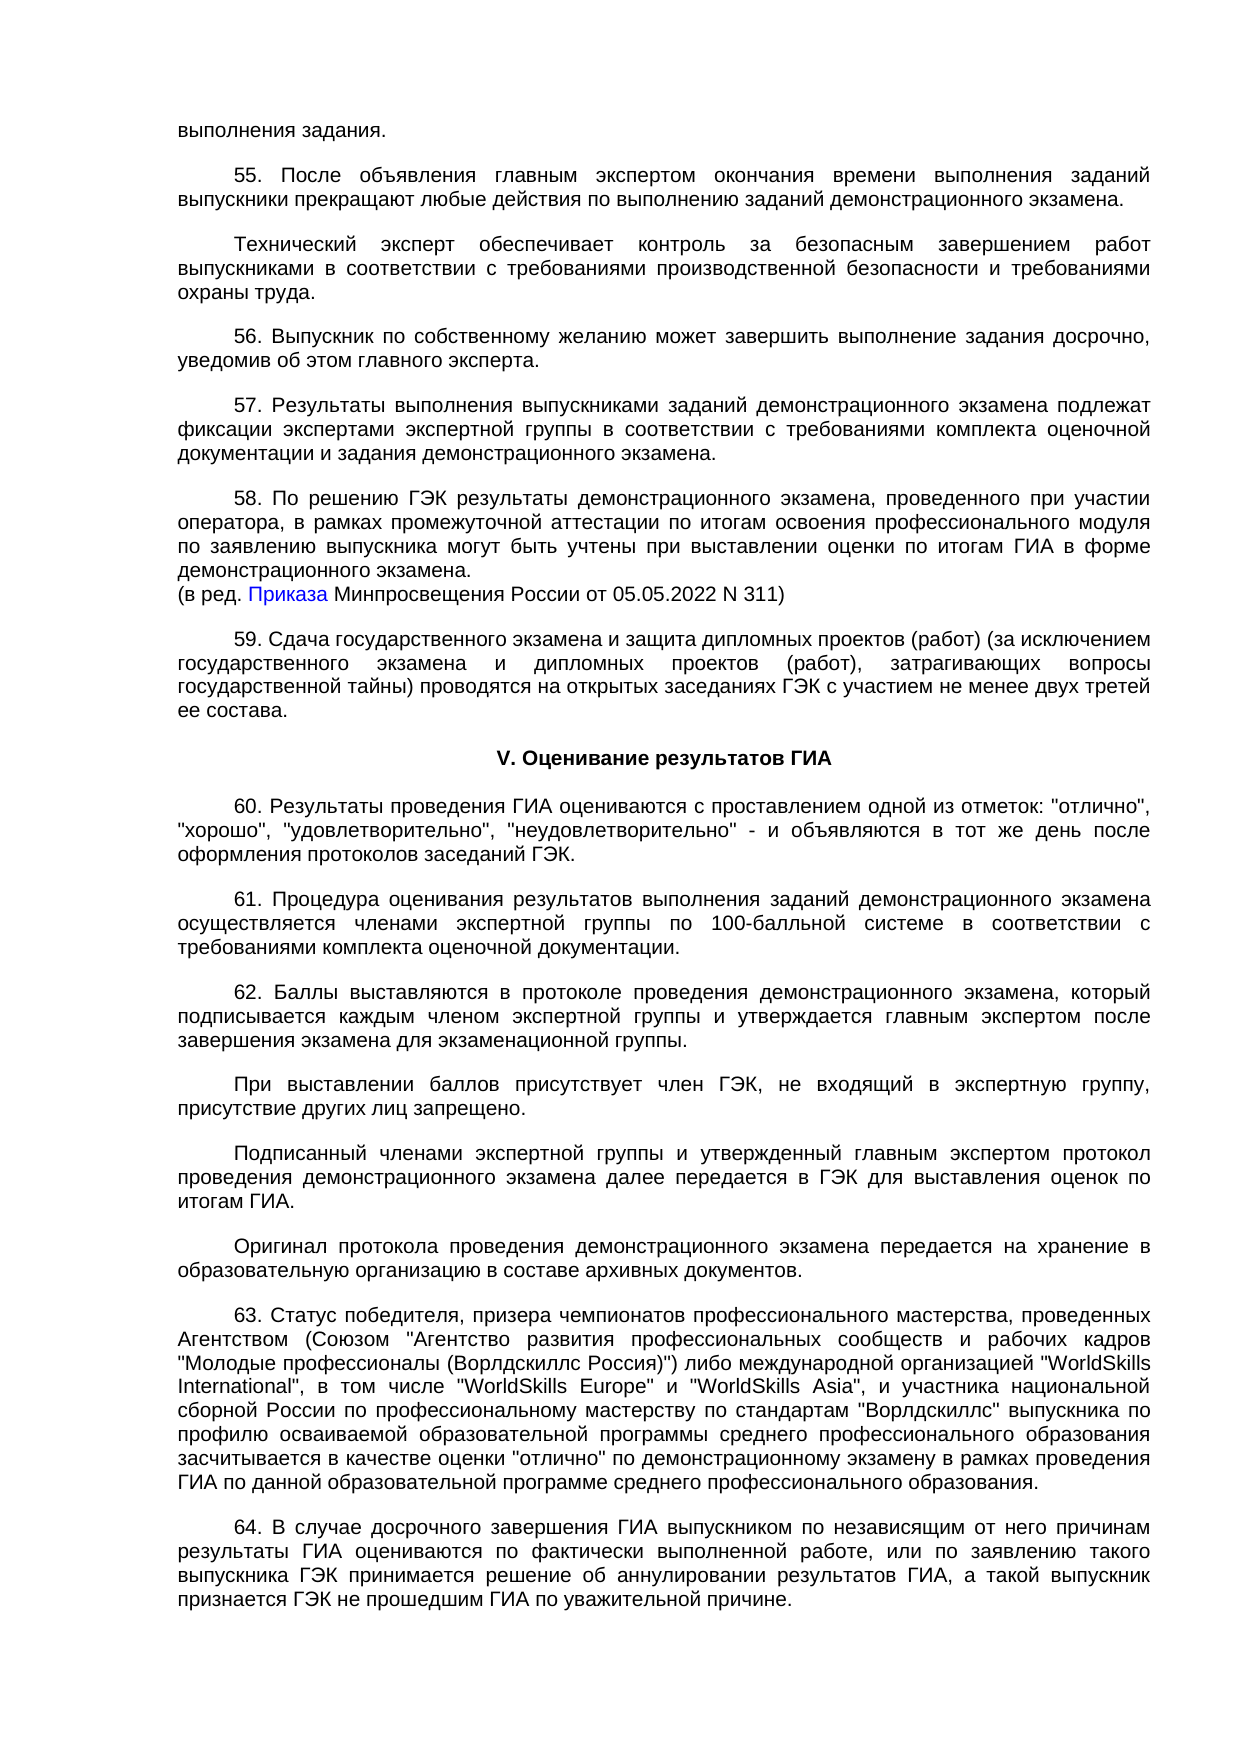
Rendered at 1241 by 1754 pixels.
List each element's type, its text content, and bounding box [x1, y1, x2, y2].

text (в ред. Приказа Минпросвещения России от 05.05.2022 N 311) [177, 582, 1152, 606]
text 59. Сдача государственного экзамена и защита дипломных проектов (работ) (за исключением государственного экзамена и дипломных проектов (работ), затрагивающих вопросы государственной тайны) проводятся на открытых заседаниях ГЭК с участием не менее двух третей ее состава. [177, 626, 1152, 722]
text Технический эксперт обеспечивает контроль за безопасным завершением работ выпускниками в соответствии с требованиями производственной безопасности и требованиями охраны труда. [177, 232, 1152, 303]
text Подписанный членами экспертной группы и утвержденный главным экспертом протокол проведения демонстрационного экзамена далее передается в ГЭК для выставления оценок по итогам ГИА. [177, 1141, 1152, 1213]
text 62. Баллы выставляются в протоколе проведения демонстрационного экзамена, который подписывается каждым членом экспертной группы и утверждается главным экспертом после завершения экзамена для экзаменационной группы. [177, 979, 1152, 1051]
text 55. После объявления главным экспертом окончания времени выполнения заданий выпускники прекращают любые действия по выполнению заданий демонстрационного экзамена. [177, 163, 1152, 211]
text 61. Процедура оценивания результатов выполнения заданий демонстрационного экзамена осуществляется членами экспертной группы по 100-балльной системе в соответствии с требованиями комплекта оценочной документации. [177, 887, 1152, 959]
title V. Оценивание результатов ГИА [177, 746, 1152, 770]
text 56. Выпускник по собственному желанию может завершить выполнение задания досрочно, уведомив об этом главного эксперта. [177, 324, 1152, 372]
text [177, 118, 1152, 142]
text 64. В случае досрочного завершения ГИА выпускником по независящим от него причинам результаты ГИА оцениваются по фактически выполненной работе, или по заявлению такого выпускника ГЭК принимается решение об аннулировании результатов ГИА, а такой выпускник признается ГЭК не прошедшим ГИА по уважительной причине. [177, 1515, 1152, 1611]
text При выставлении баллов присутствует член ГЭК, не входящий в экспертную группу, присутствие других лиц запрещено. [177, 1072, 1152, 1120]
text 58. По решению ГЭК результаты демонстрационного экзамена, проведенного при участии оператора, в рамках промежуточной аттестации по итогам освоения профессионального модуля по заявлению выпускника могут быть учтены при выставлении оценки по итогам ГИА в форме демонстрационного экзамена. [177, 486, 1152, 582]
text 63. Статус победителя, призера чемпионатов профессионального мастерства, проведенных Агентством (Союзом "Агентство развития профессиональных сообществ и рабочих кадров "Молодые профессионалы (Ворлдскиллс Россия)") либо международной организацией "WorldSkills International", в том числе "WorldSkills Europe" и "WorldSkills Asia", и участника национальной сборной России по профессиональному мастерству по стандартам "Ворлдскиллс" выпускника по профилю осваиваемой образовательной программы среднего профессионального образования засчитывается в качестве оценки "отлично" по демонстрационному экзамену в рамках проведения ГИА по данной образовательной программе среднего профессионального образования. [177, 1302, 1152, 1494]
text 60. Результаты проведения ГИА оцениваются с проставлением одной из отметок: "отлично", "хорошо", "удовлетворительно", "неудовлетворительно" - и объявляются в тот же день после оформления протоколов заседаний ГЭК. [177, 794, 1152, 866]
text 57. Результаты выполнения выпускниками заданий демонстрационного экзамена подлежат фиксации экспертами экспертной группы в соответствии с требованиями комплекта оценочной документации и задания демонстрационного экзамена. [177, 393, 1152, 465]
text Оригинал протокола проведения демонстрационного экзамена передается на хранение в образовательную организацию в составе архивных документов. [177, 1234, 1152, 1282]
